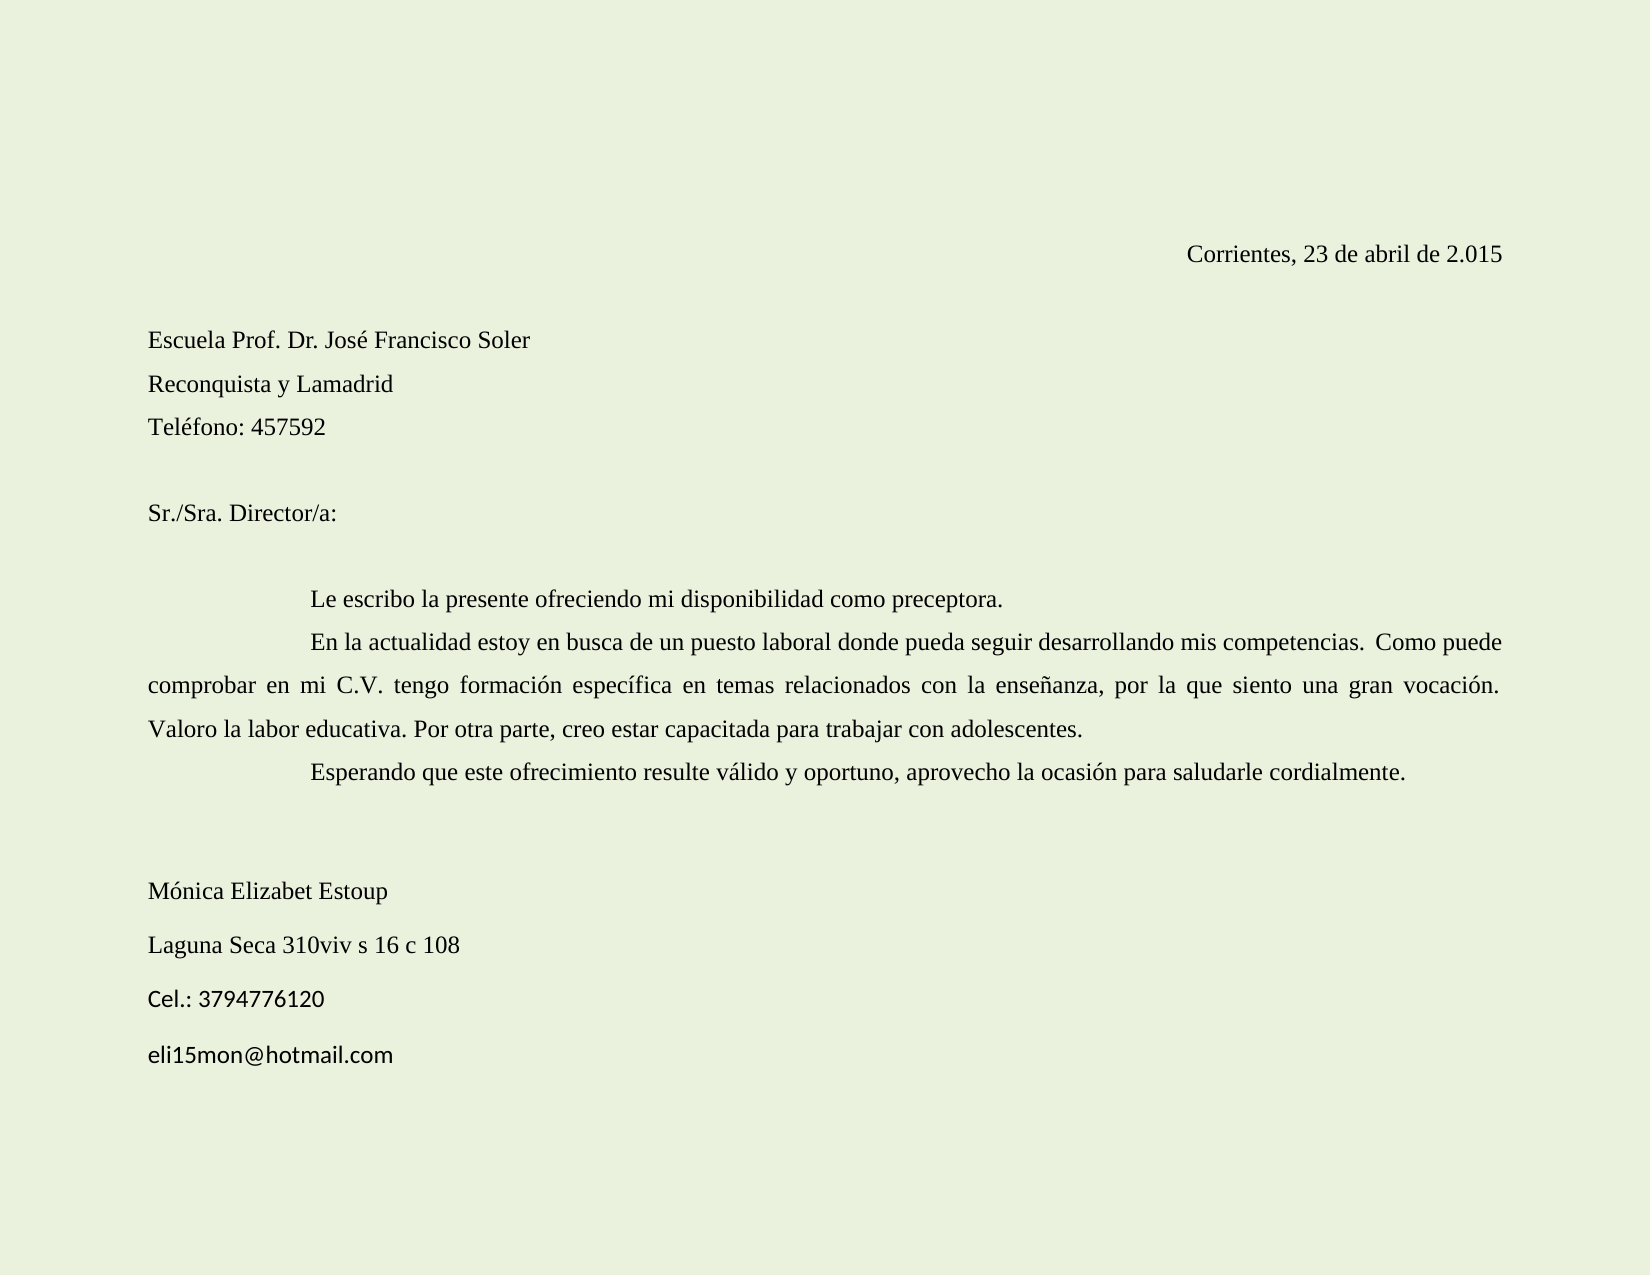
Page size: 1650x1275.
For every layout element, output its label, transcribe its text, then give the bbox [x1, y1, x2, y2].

text Cel.: 3794776120 [148, 984, 1502, 1014]
text Esperando que este ofrecimiento resulte válido y oportuno, aprovecho la ocasión para saludarle cordialmente. [148, 757, 1502, 786]
text Reconquista y Lamadrid [148, 369, 1502, 397]
text eli15mon@hotmail.com [148, 1039, 1502, 1070]
subtitle Escuela Prof. Dr. José Francisco Soler [148, 326, 1502, 354]
text Laguna Seca 310viv s 16 c 108 [148, 930, 1502, 959]
text Sr./Sra. Director/a: [148, 498, 1502, 527]
text En la actualidad estoy en busca de un puesto laboral donde pueda seguir desarrollando mis competencias. Como puede comprobar en mi C.V. tengo formación específica en temas relacionados con la enseñanza, por la que siento una gran vocación. Valoro la labor educativa. Por otra parte, creo estar capacitada para trabajar con adolescentes. [148, 627, 1502, 742]
text Corrientes, 23 de abril de 2.015 [148, 239, 1502, 268]
text Teléfono: 457592 [148, 412, 1502, 441]
text Le escribo la presente ofreciendo mi disponibilidad como preceptora. [148, 584, 1502, 613]
text Mónica Elizabet Estoup [148, 876, 1502, 905]
